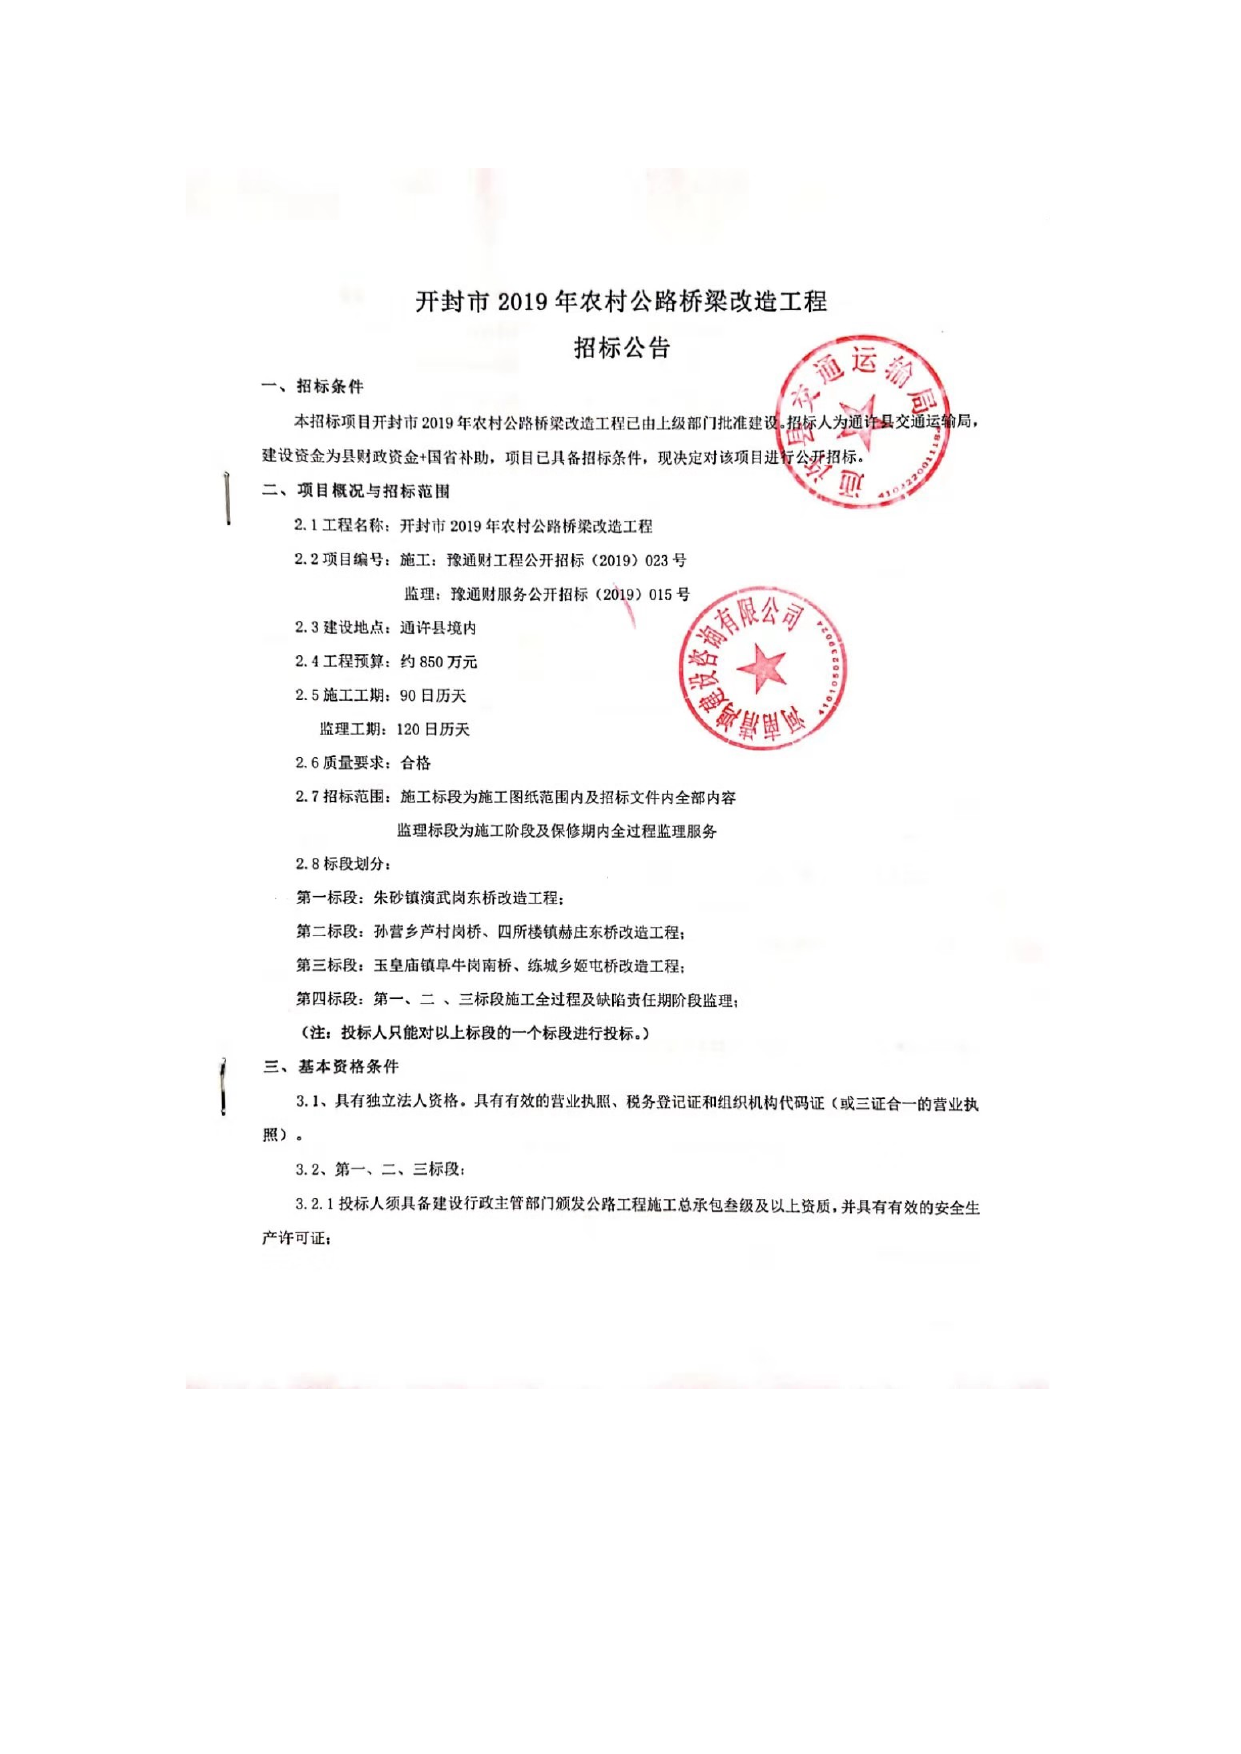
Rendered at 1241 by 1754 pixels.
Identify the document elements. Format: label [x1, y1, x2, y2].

picture [185, 168, 1050, 1389]
